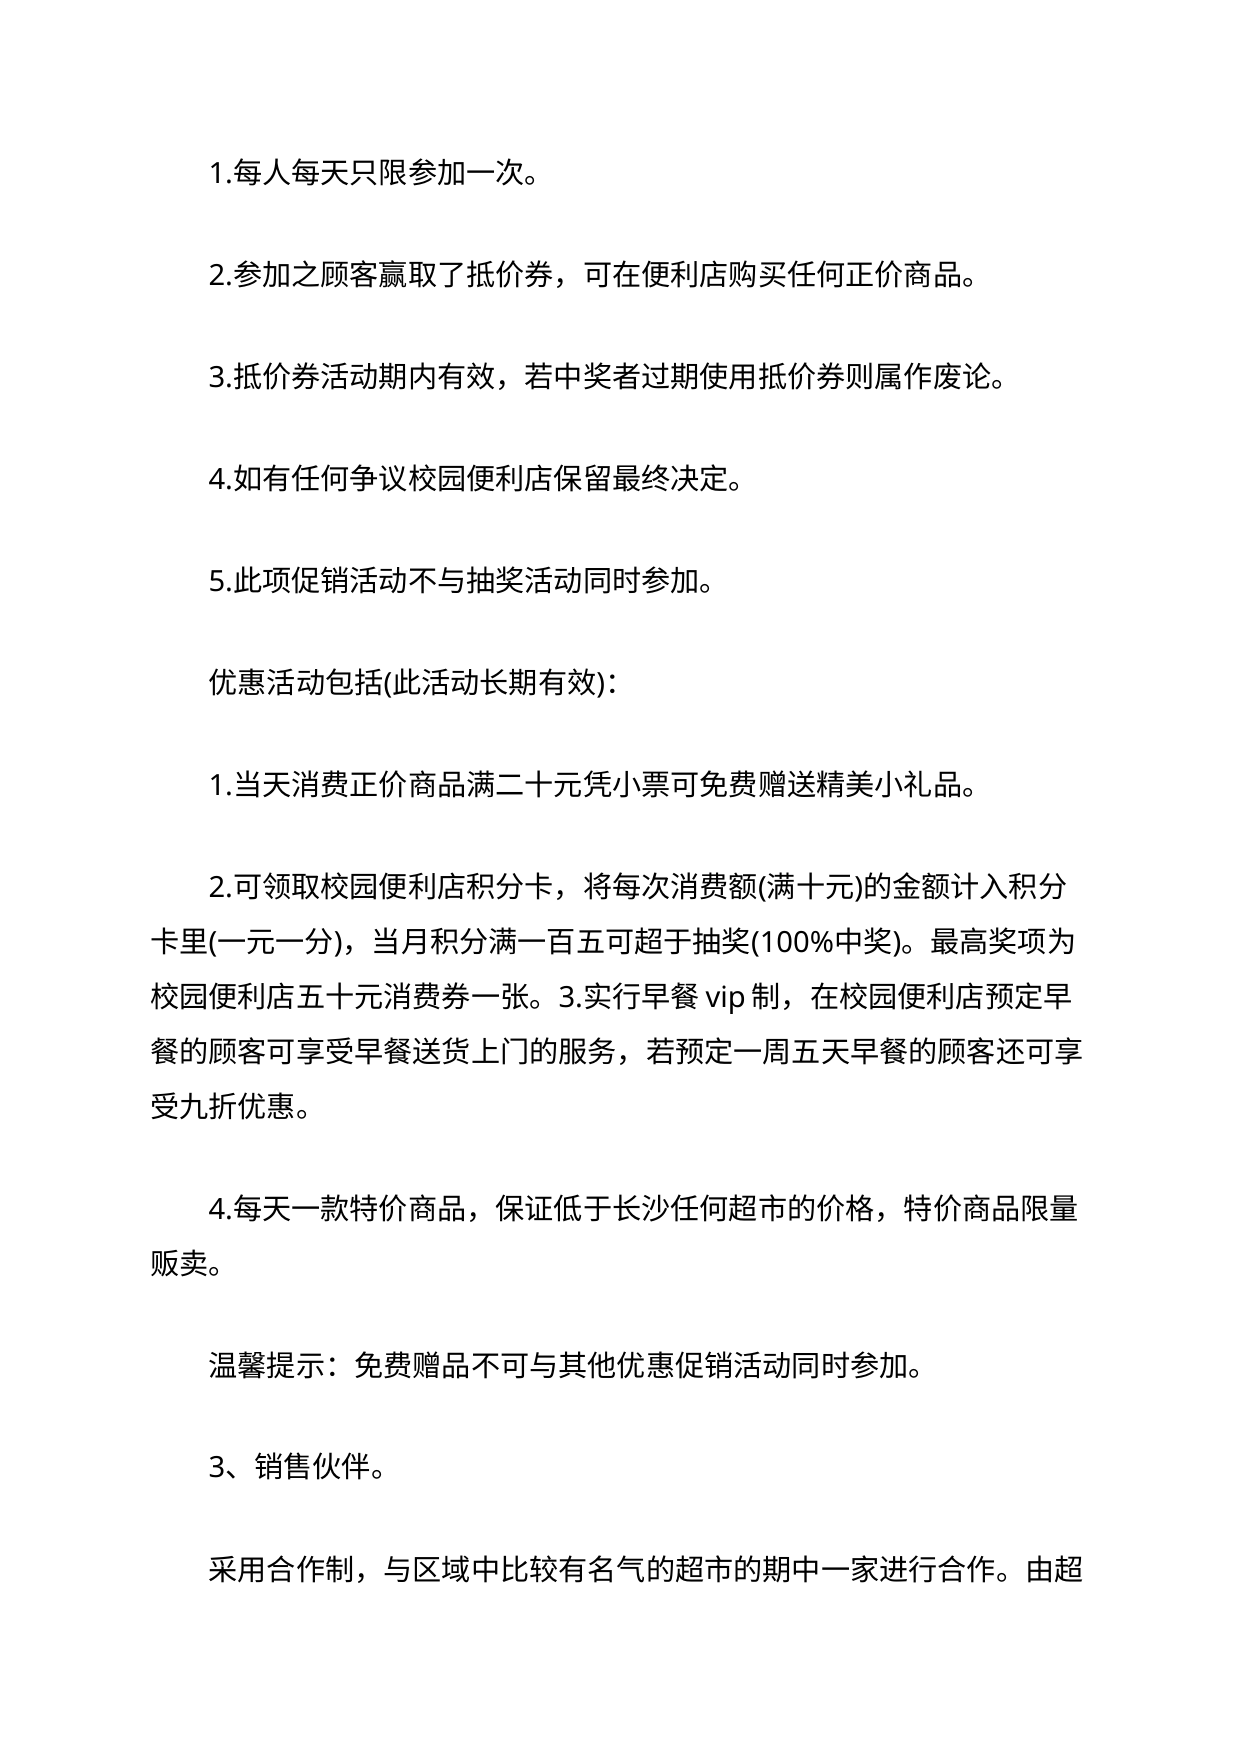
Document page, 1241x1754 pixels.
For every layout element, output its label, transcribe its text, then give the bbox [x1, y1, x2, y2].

text 2.参加之顾客赢取了抵价券，可在便利店购买任何正价商品。 [150, 252, 1090, 294]
text 温馨提示：免费赠品不可与其他优惠促销活动同时参加。 [150, 1342, 1090, 1384]
text 2.可领取校园便利店积分卡，将每次消费额(满十元)的金额计入积分卡里(一元一分)，当月积分满一百五可超于抽奖(100%中奖)。最高奖项为校园便利店五十元消费券一张。3.实行早餐vip制，在校园便利店预定早餐的顾客可享受早餐送货上门的服务，若预定一周五天早餐的顾客还可享受九折优惠。 [150, 864, 1090, 1126]
text 1.每人每天只限参加一次。 [150, 150, 1090, 192]
text 3、销售伙伴。 [150, 1444, 1090, 1486]
text 4.每天一款特价商品，保证低于长沙任何超市的价格，特价商品限量贩卖。 [150, 1186, 1090, 1283]
text 3.抵价券活动期内有效，若中奖者过期使用抵价券则属作废论。 [150, 354, 1090, 396]
text 5.此项促销活动不与抽奖活动同时参加。 [150, 558, 1090, 600]
text 4.如有任何争议校园便利店保留最终决定。 [150, 456, 1090, 498]
text 1.当天消费正价商品满二十元凭小票可免费赠送精美小礼品。 [150, 762, 1090, 804]
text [150, 1546, 1090, 1588]
text 优惠活动包括(此活动长期有效)： [150, 660, 1090, 702]
